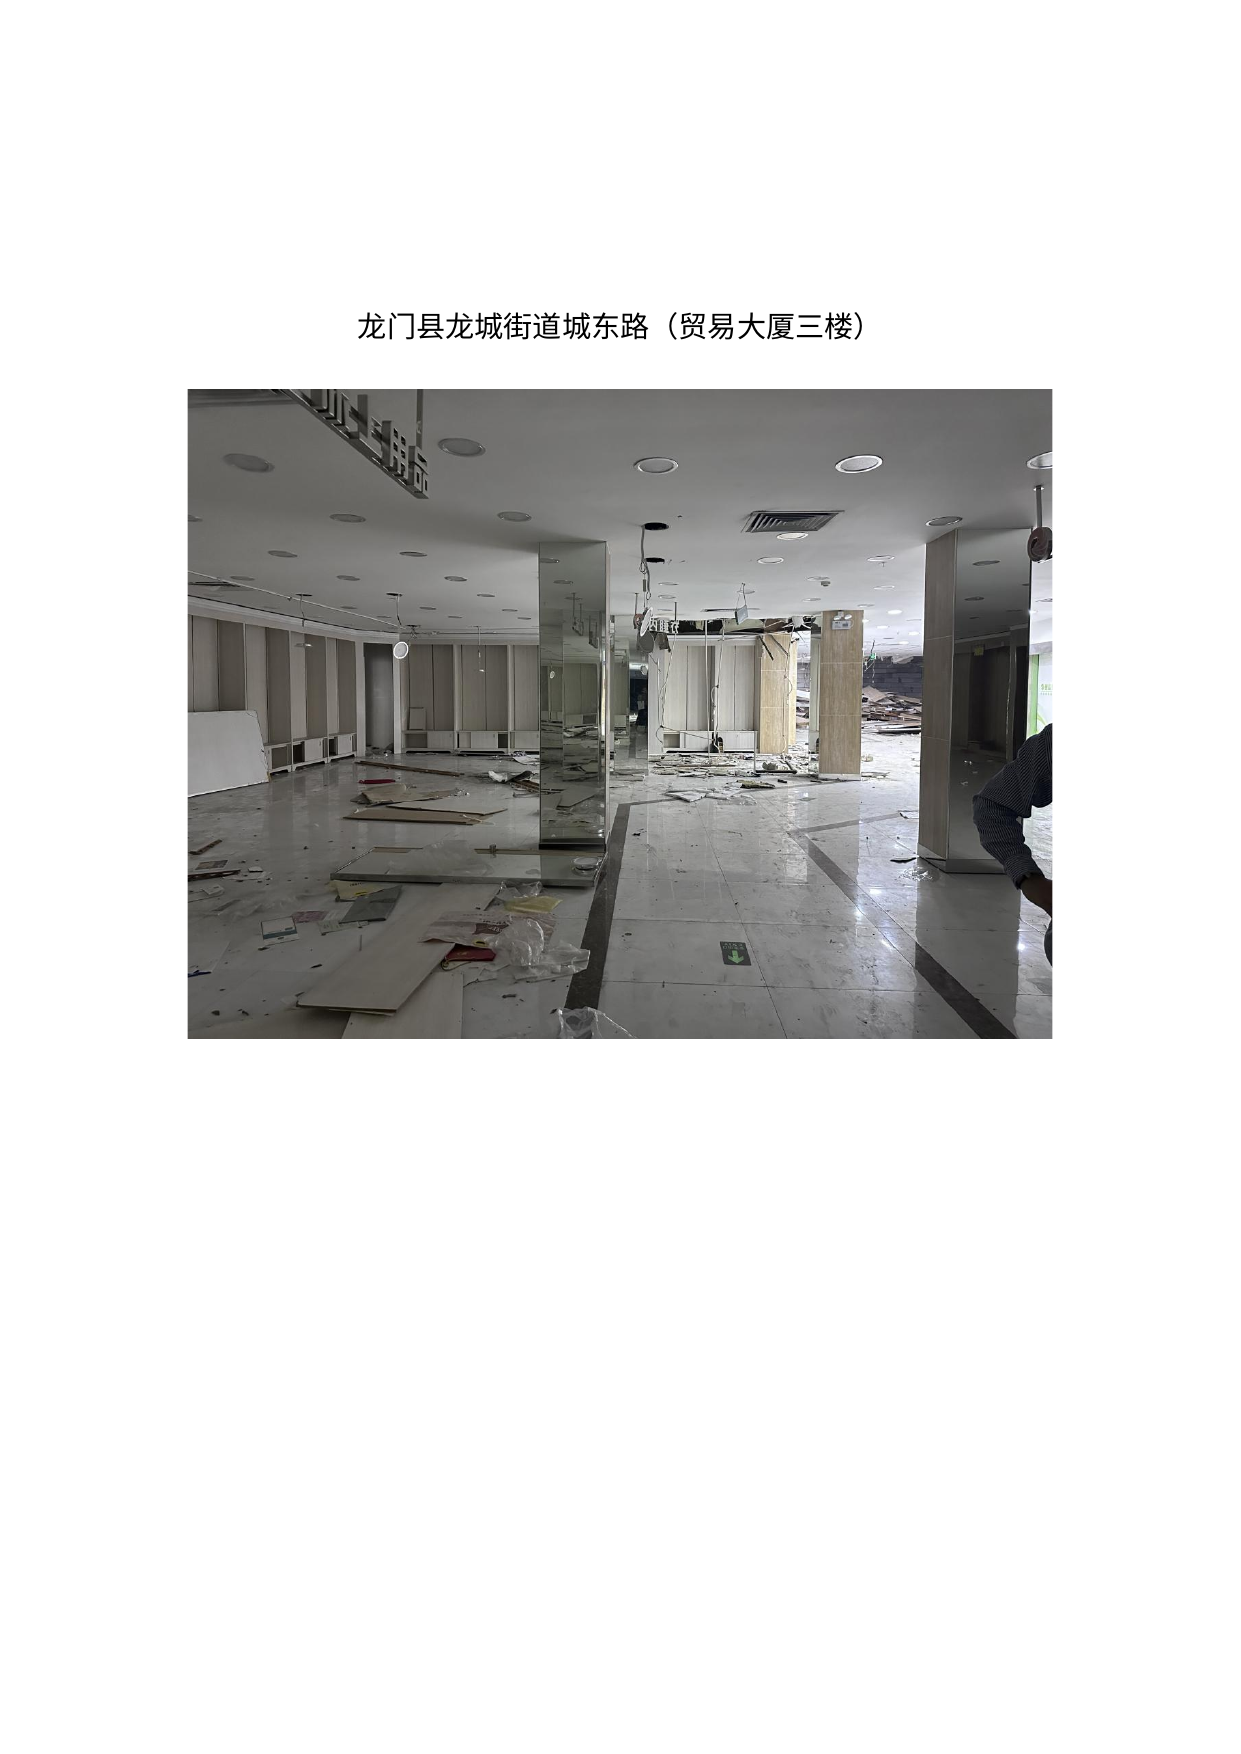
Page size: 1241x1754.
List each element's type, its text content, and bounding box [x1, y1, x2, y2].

text 龙门县龙城街道城东路（贸易大厦三楼） [187, 292, 1053, 357]
picture [187, 389, 1053, 1039]
